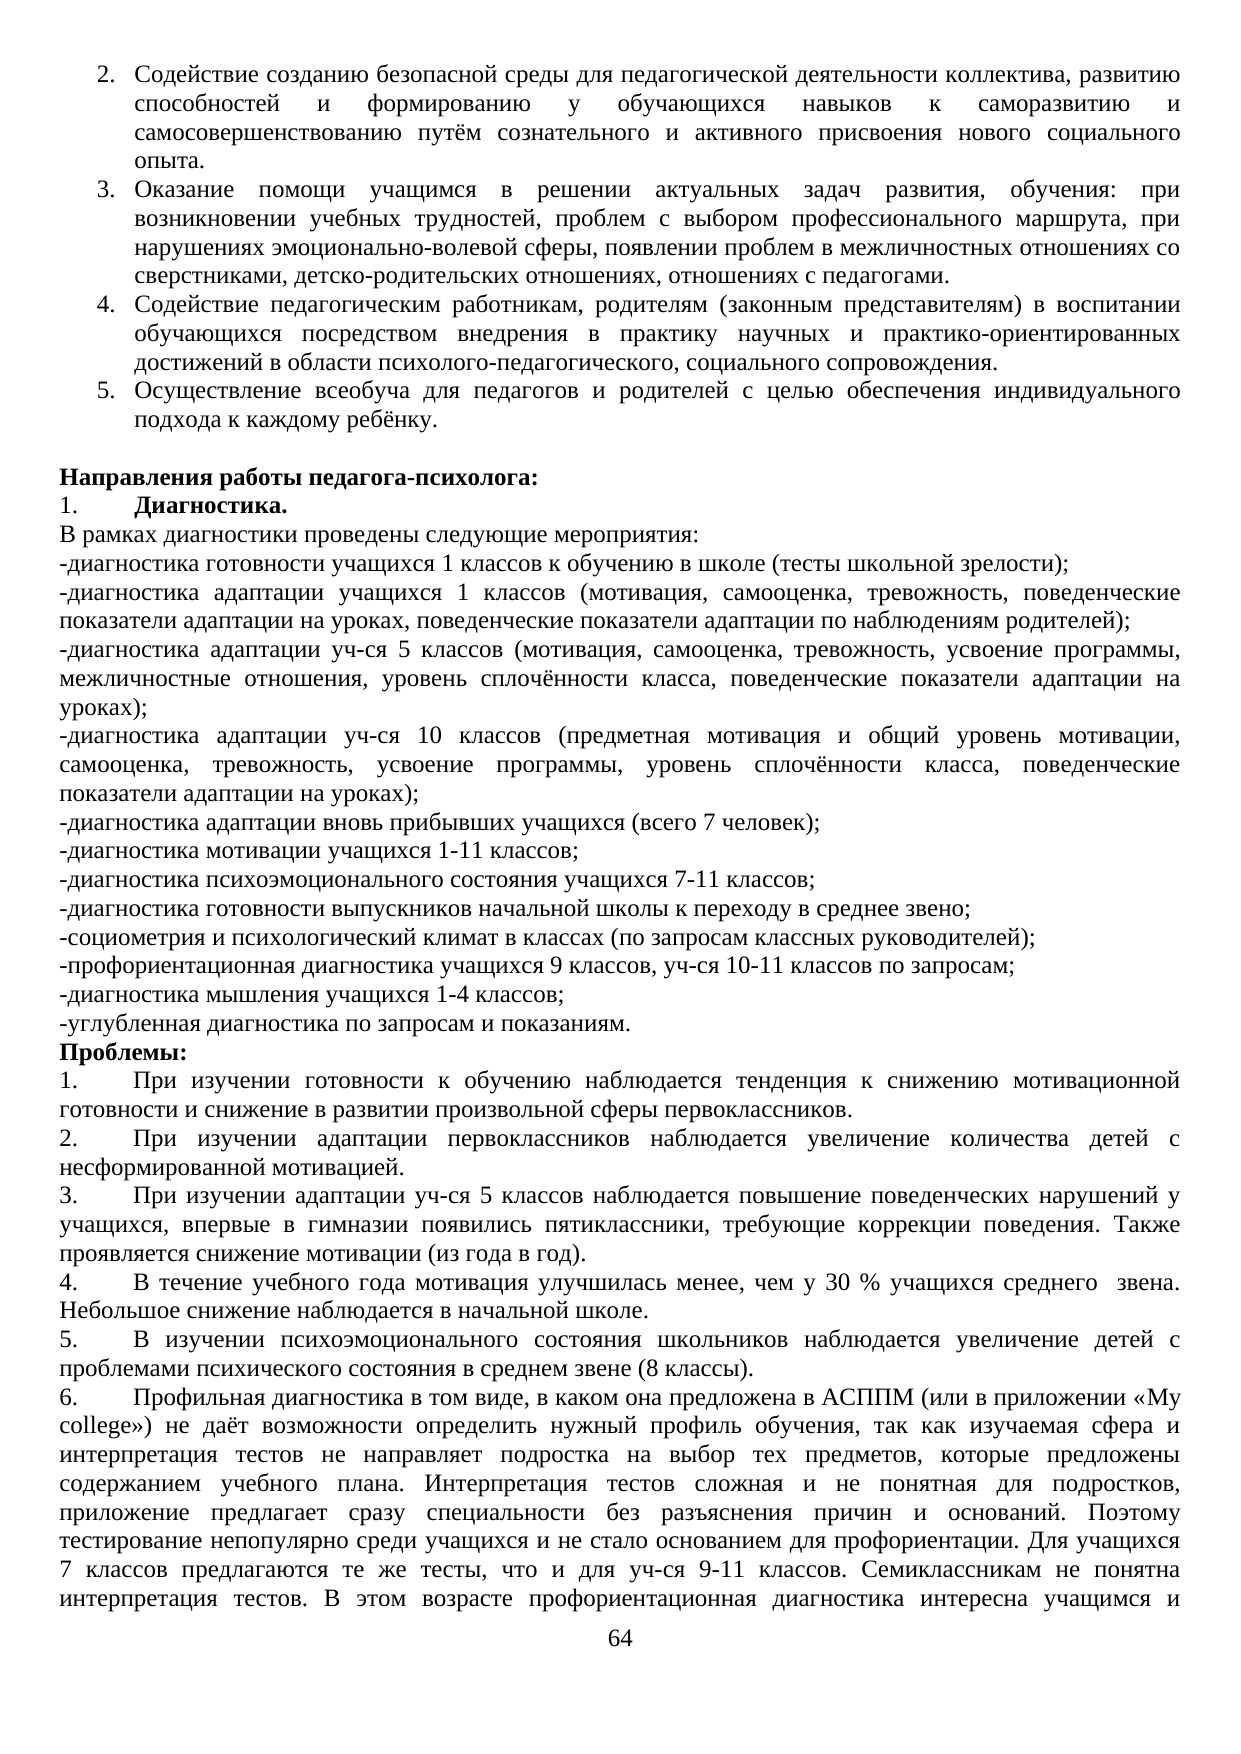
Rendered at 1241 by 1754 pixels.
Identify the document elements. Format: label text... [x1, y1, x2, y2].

list -диагностика адаптации учащихся 1 классов (мотивация, самооценка, тревожность, поведенческие показатели адаптации на уроках, поведенческие показатели адаптации по наблюдениям родителей); [59, 577, 1181, 634]
list Диагностика. [59, 490, 1181, 519]
list -диагностика мышления учащихся 1-4 классов; [59, 979, 1181, 1008]
list -диагностика адаптации уч-ся 10 классов (предметная мотивация и общий уровень мотивации, самооценка, тревожность, усвоение программы, уровень сплочённости класса, поведенческие показатели адаптации на уроках); [59, 720, 1181, 807]
list -углубленная диагностика по запросам и показаниям. [59, 1008, 1181, 1037]
list Осуществление всеобуча для педагогов и родителей с целью обеспечения индивидуального подхода к каждому ребёнку. [97, 375, 1181, 433]
list При изучении адаптации уч-ся 5 классов наблюдается повышение поведенческих нарушений у учащихся, впервые в гимназии появились пятиклассники, требующие коррекции поведения. Также проявляется снижение мотивации (из года в год). [59, 1180, 1181, 1267]
list В рамках диагностики проведены следующие мероприятия: [59, 519, 1181, 548]
text Направления работы педагога-психолога: [59, 462, 1181, 490]
list -диагностика адаптации уч-ся 5 классов (мотивация, самооценка, тревожность, усвоение программы, межличностные отношения, уровень сплочённости класса, поведенческие показатели адаптации на уроках); [59, 634, 1181, 720]
list Оказание помощи учащимся в решении актуальных задач развития, обучения: при возникновении учебных трудностей, проблем с выбором профессионального маршрута, при нарушениях эмоционально-волевой сферы, появлении проблем в межличностных отношениях со сверстниками, детско-родительских отношениях, отношениях с педагогами. [97, 174, 1181, 289]
list Содействие созданию безопасной среды для педагогической деятельности коллектива, развитию способностей и формированию у обучающихся навыков к саморазвитию и самосовершенствованию путём сознательного и активного присвоения нового социального опыта. [97, 59, 1181, 174]
list Содействие педагогическим работникам, родителям (законным представителям) в воспитании обучающихся посредством внедрения в практику научных и практико-ориентированных достижений в области психолого-педагогического, социального сопровождения. [97, 289, 1181, 375]
list -диагностика психоэмоционального состояния учащихся 7-11 классов; [59, 864, 1181, 893]
list В течение учебного года мотивация улучшилась менее, чем у 30 % учащихся среднего звена. Небольшое снижение наблюдается в начальной школе. [59, 1267, 1181, 1324]
list -диагностика готовности учащихся 1 классов к обучению в школе (тесты школьной зрелости); [59, 548, 1181, 577]
list В изучении психоэмоционального состояния школьников наблюдается увеличение детей с проблемами психического состояния в среднем звене (8 классы). [59, 1324, 1181, 1382]
list При изучении адаптации первоклассников наблюдается увеличение количества детей с несформированной мотивацией. [59, 1123, 1181, 1180]
list -профориентационная диагностика учащихся 9 классов, уч-ся 10-11 классов по запросам; [59, 950, 1181, 979]
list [59, 1382, 1181, 1612]
list -диагностика мотивации учащихся 1-11 классов; [59, 835, 1181, 864]
list -диагностика адаптации вновь прибывших учащихся (всего 7 человек); [59, 807, 1181, 835]
list -диагностика готовности выпускников начальной школы к переходу в среднее звено; [59, 893, 1181, 922]
list При изучении готовности к обучению наблюдается тенденция к снижению мотивационной готовности и снижение в развитии произвольной сферы первоклассников. [59, 1065, 1181, 1123]
list Проблемы: [59, 1037, 1181, 1065]
list -социометрия и психологический климат в классах (по запросам классных руководителей); [59, 922, 1181, 950]
